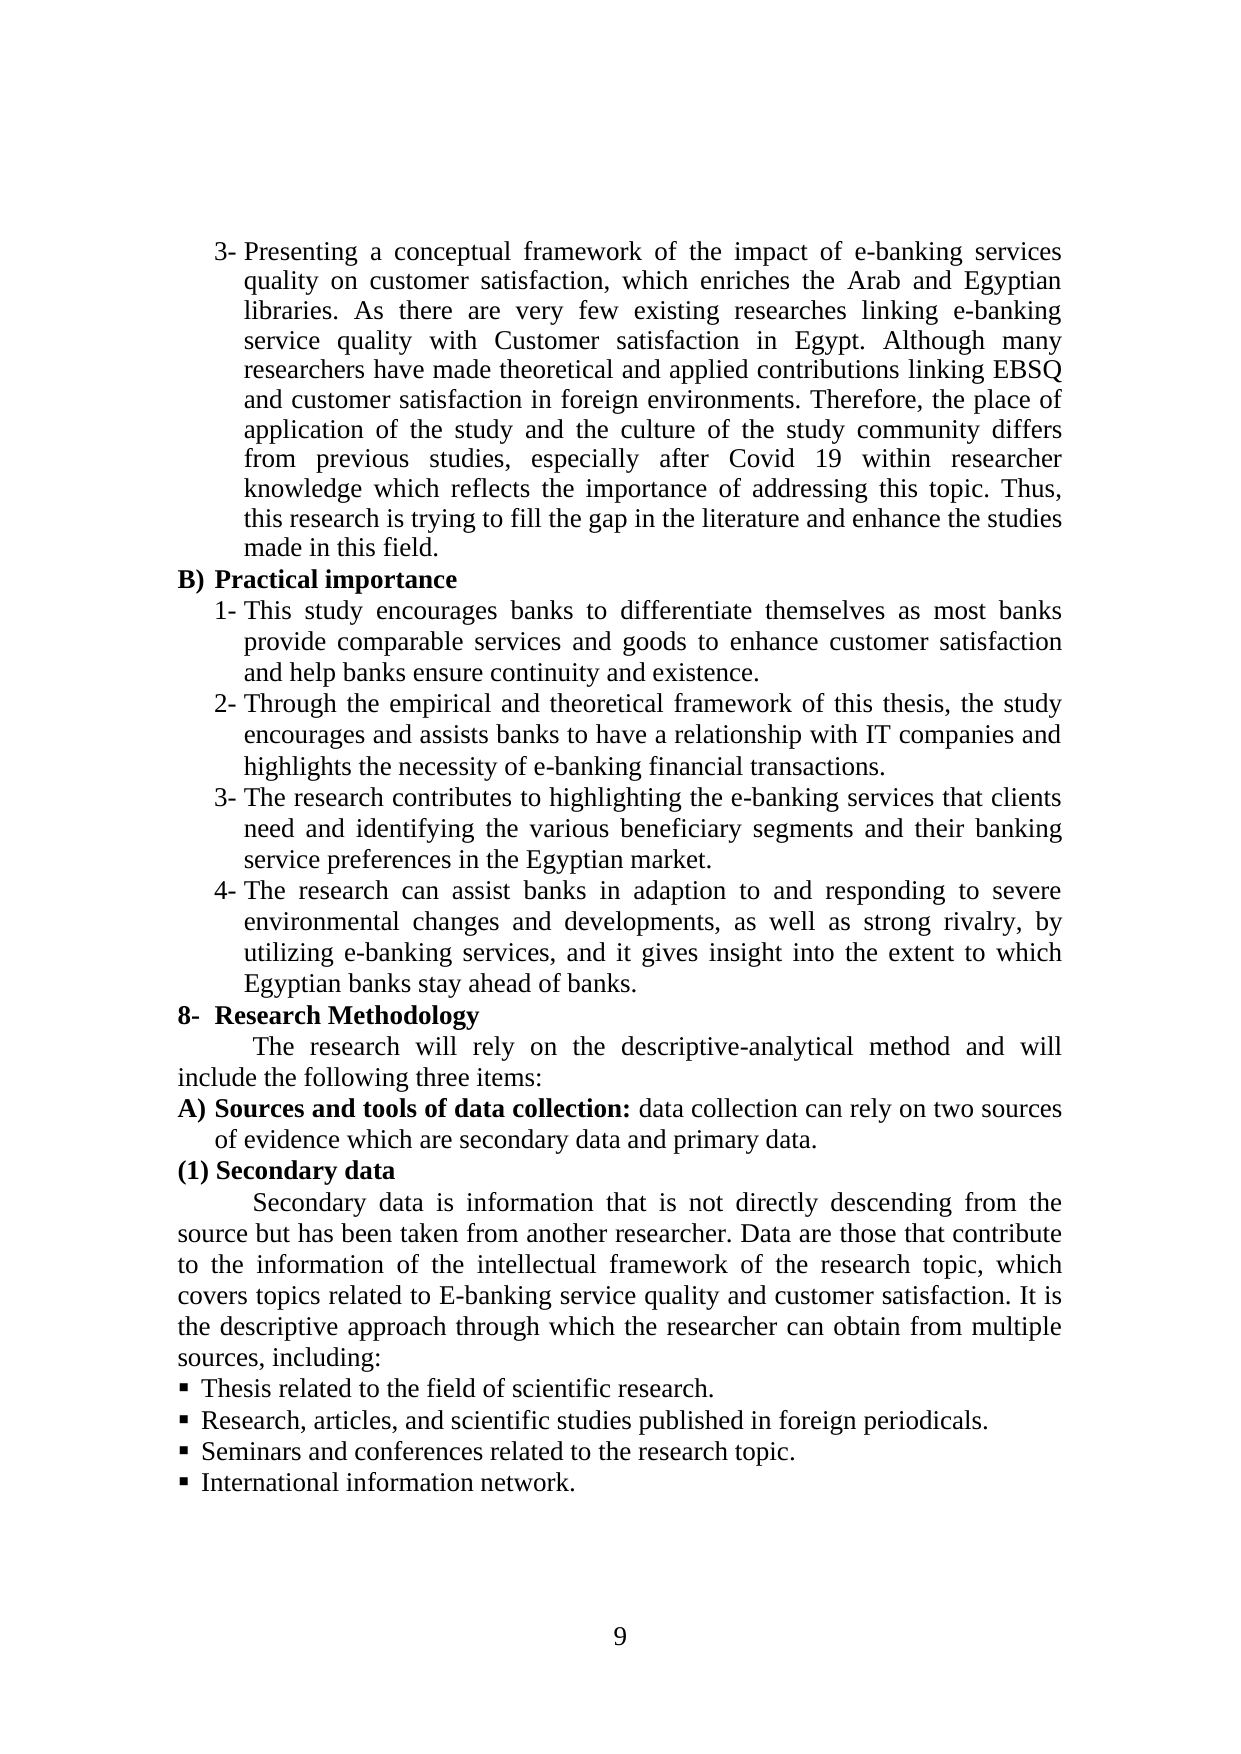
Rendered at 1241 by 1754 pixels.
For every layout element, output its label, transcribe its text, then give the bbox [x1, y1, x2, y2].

text The research will rely on the descriptive-analytical method and will include the following three items: [177, 1030, 1063, 1092]
list The research contributes to highlighting the e-banking services that clients need and identifying the various beneficiary segments and their banking service preferences in the Egyptian market. [214, 781, 1063, 874]
list Research Methodology [177, 999, 1063, 1030]
list Sources and tools of data collection: data collection can rely on two sources of evidence which are secondary data and primary data. [177, 1092, 1063, 1154]
list Presenting a conceptual framework of the impact of e-banking services quality on customer satisfaction, which enriches the Arab and Egyptian libraries. As there are very few existing researches linking e-banking service quality with Customer satisfaction in Egypt. Although many researchers have made theoretical and applied contributions linking EBSQ and customer satisfaction in foreign environments. Therefore, the place of application of the study and the culture of the study community differs from previous studies, especially after Covid 19 within researcher knowledge which reflects the importance of addressing this topic. Thus, this research is trying to fill the gap in the literature and enhance the studies made in this field. [214, 236, 1063, 563]
list This study encourages banks to differentiate themselves as most banks provide comparable services and goods to enhance customer satisfaction and help banks ensure continuity and existence. [214, 594, 1063, 687]
text Secondary data is information that is not directly descending from the source but has been taken from another researcher. Data are those that contribute to the information of the intellectual framework of the research topic, which covers topics related to E-banking service quality and customer satisfaction. It is the descriptive approach through which the researcher can obtain from multiple sources, including: [177, 1186, 1063, 1372]
list International information network. [177, 1466, 1063, 1497]
list Seminars and conferences related to the research topic. [177, 1435, 1063, 1466]
list The research can assist banks in adaption to and responding to severe environmental changes and developments, as well as strong rivalry, by utilizing e-banking services, and it gives insight into the extent to which Egyptian banks stay ahead of banks. [214, 874, 1063, 999]
list Practical importance [177, 563, 1063, 594]
list Thesis related to the field of scientific research. [177, 1372, 1063, 1404]
text (1) Secondary data [177, 1154, 1063, 1186]
list Through the empirical and theoretical framework of this thesis, the study encourages and assists banks to have a relationship with IT companies and highlights the necessity of e-banking financial transactions. [214, 687, 1063, 781]
list Research, articles, and scientific studies published in foreign periodicals. [177, 1404, 1063, 1435]
